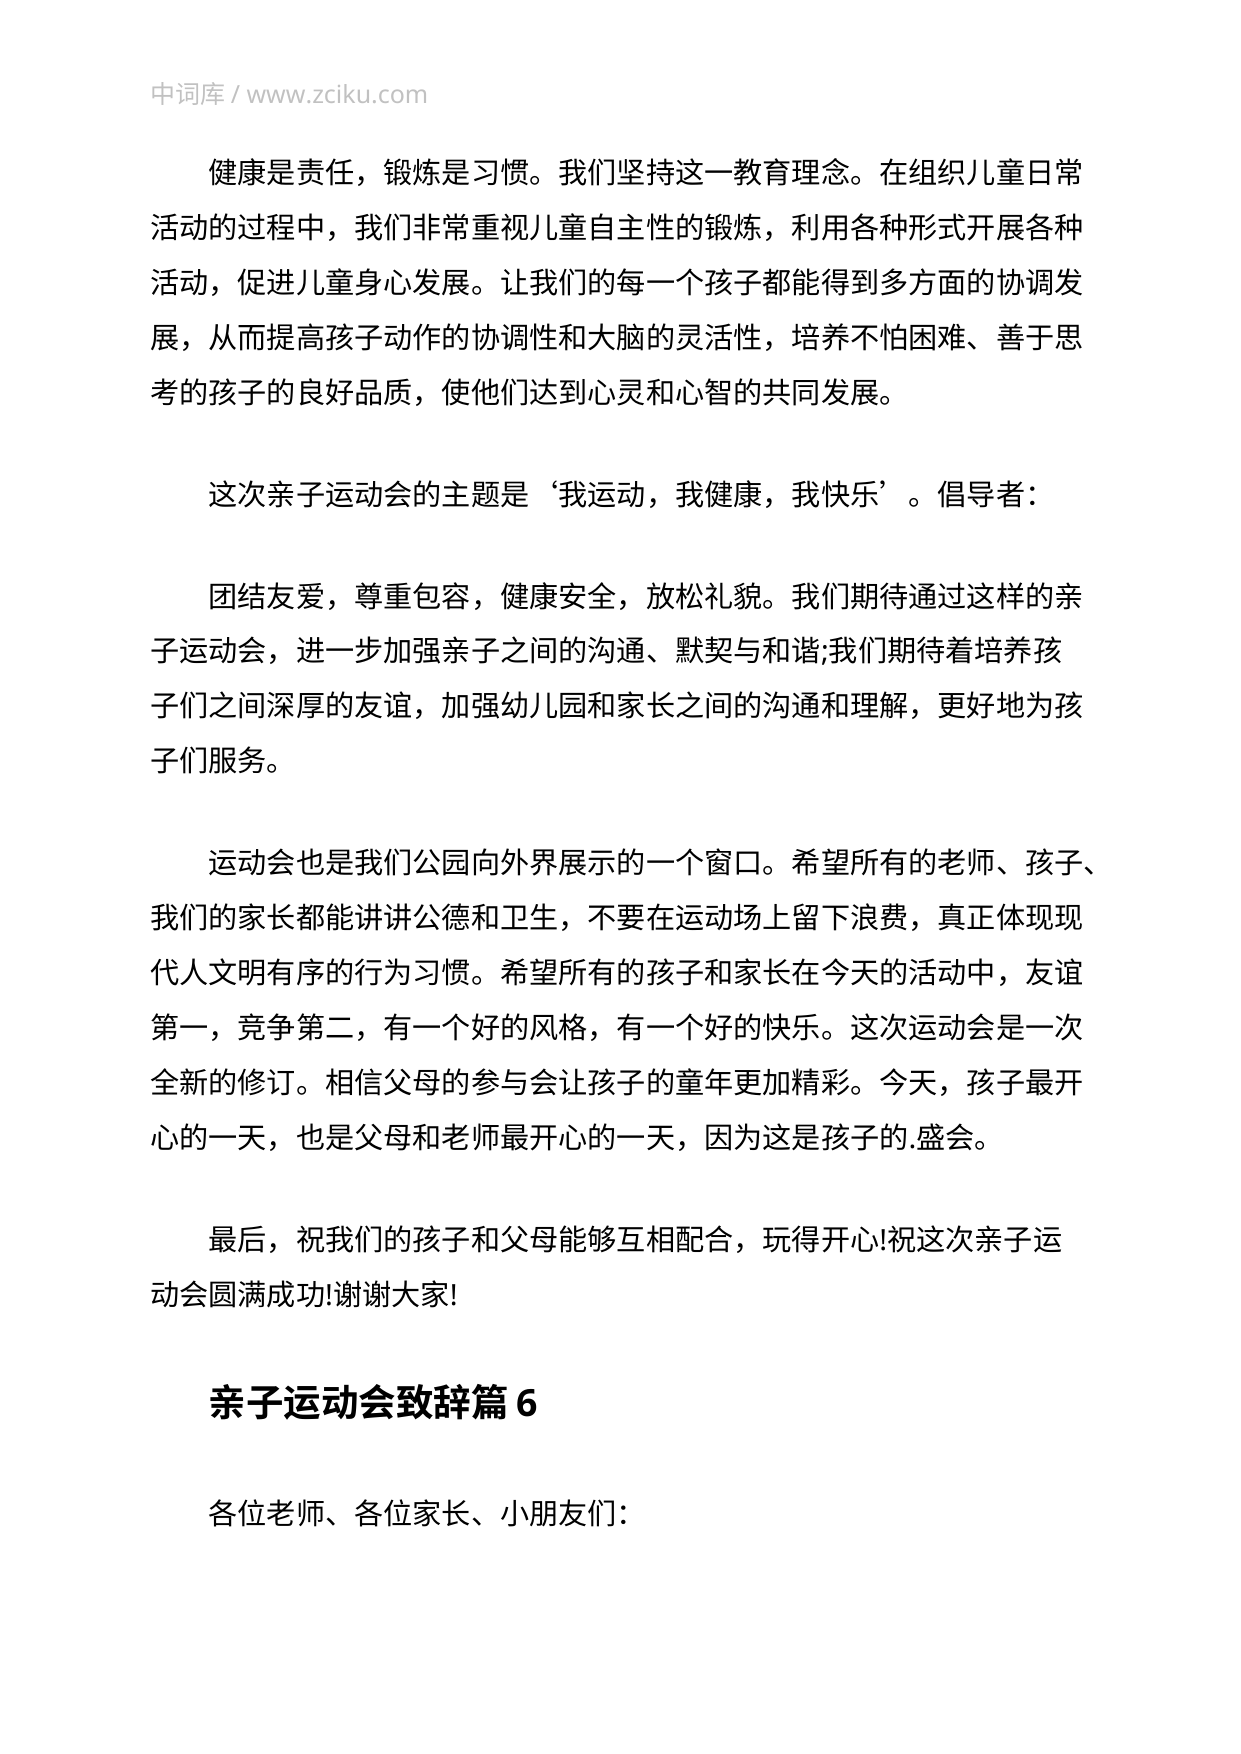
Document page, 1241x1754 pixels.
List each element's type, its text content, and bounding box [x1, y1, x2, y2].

text 这次亲子运动会的主题是‘我运动，我健康，我快乐’。倡导者： [150, 471, 1090, 514]
text 健康是责任，锻炼是习惯。我们坚持这一教育理念。在组织儿童日常活动的过程中，我们非常重视儿童自主性的锻炼，利用各种形式开展各种活动，促进儿童身心发展。让我们的每一个孩子都能得到多方面的协调发展，从而提高孩子动作的协调性和大脑的灵活性，培养不怕困难、善于思考的孩子的良好品质，使他们达到心灵和心智的共同发展。 [150, 150, 1090, 412]
text 运动会也是我们公园向外界展示的一个窗口。希望所有的老师、孩子、我们的家长都能讲讲公德和卫生，不要在运动场上留下浪费，真正体现现代人文明有序的行为习惯。希望所有的孩子和家长在今天的活动中，友谊第一，竞争第二，有一个好的风格，有一个好的快乐。这次运动会是一次全新的修订。相信父母的参与会让孩子的童年更加精彩。今天，孩子最开心的一天，也是父母和老师最开心的一天，因为这是孩子的.盛会。 [150, 840, 1090, 1157]
text 各位老师、各位家长、小朋友们： [150, 1491, 1090, 1533]
text 团结友爱，尊重包容，健康安全，放松礼貌。我们期待通过这样的亲子运动会，进一步加强亲子之间的沟通、默契与和谐;我们期待着培养孩子们之间深厚的友谊，加强幼儿园和家长之间的沟通和理解，更好地为孩子们服务。 [150, 573, 1090, 780]
text 最后，祝我们的孩子和父母能够互相配合，玩得开心!祝这次亲子运动会圆满成功!谢谢大家! [150, 1216, 1090, 1313]
text 亲子运动会致辞篇6 [150, 1373, 1090, 1428]
